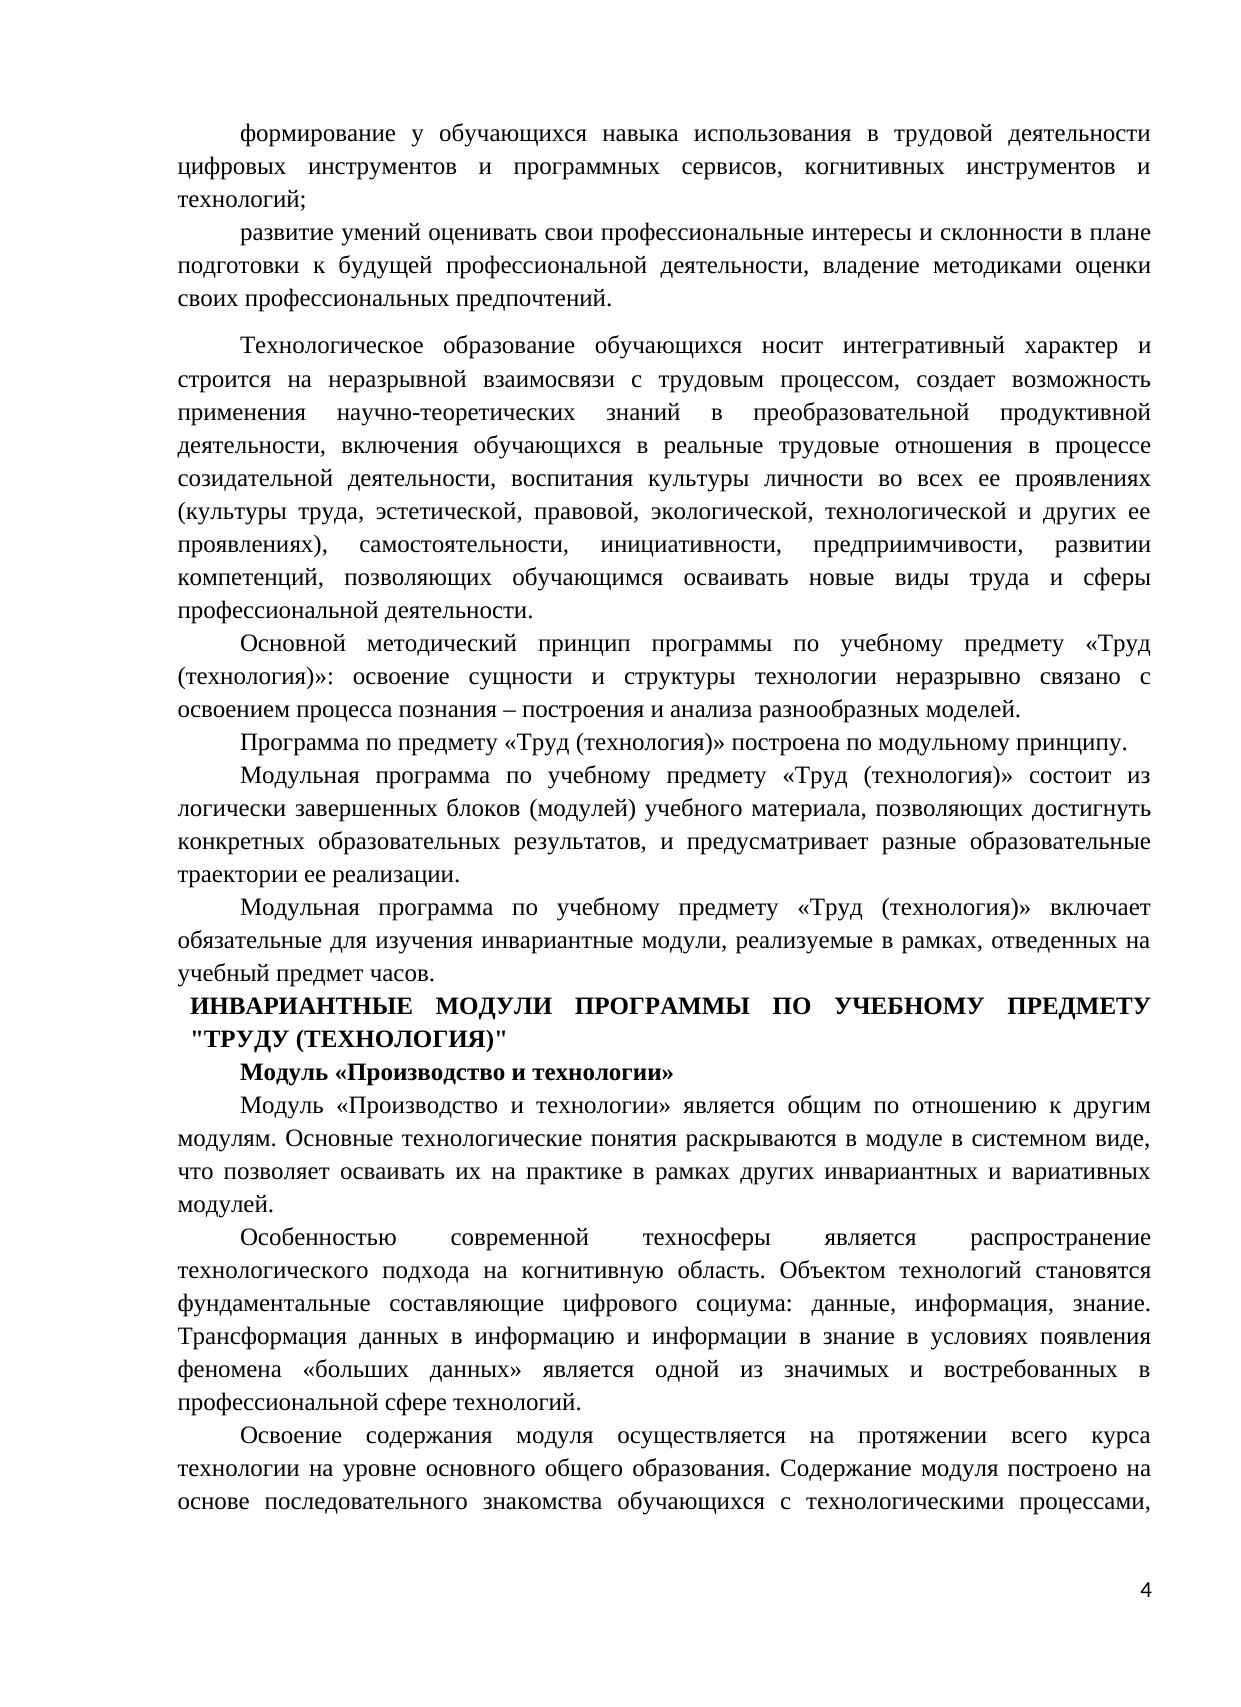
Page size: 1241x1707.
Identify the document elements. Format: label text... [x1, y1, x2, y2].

text Основной методический принцип программы по учебному предмету «Труд (технология)»: освоение сущности и структуры технологии неразрывно связано с освоением процесса познания – построения и анализа разнообразных моделей. [177, 628, 1152, 723]
text Модульная программа по учебному предмету «Труд (технология)» состоит из логически завершенных блоков (модулей) учебного материала, позволяющих достигнуть конкретных образовательных результатов, и предусматривает разные образовательные траектории ее реализации. [177, 760, 1152, 888]
text Технологическое образование обучающихся носит интегративный характер и строится на неразрывной взаимосвязи с трудовым процессом, создает возможность применения научно-теоретических знаний в преобразовательной продуктивной деятельности, включения обучающихся в реальные трудовые отношения в процессе созидательной деятельности, воспитания культуры личности во всех ее проявлениях (культуры труда, эстетической, правовой, экологической, технологической и других ее проявлениях), самостоятельности, инициативности, предприимчивости, развитии компетенций, позволяющих обучающимся осваивать новые виды труда и сферы профессиональной деятельности. [177, 331, 1152, 623]
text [177, 1420, 1152, 1515]
text ИНВАРИАНТНЫЕ МОДУЛИ ПРОГРАММЫ ПО УЧЕБНОМУ ПРЕДМЕТУ "ТРУДУ (ТЕХНОЛОГИЯ)" [190, 991, 1152, 1053]
text Особенностью современной техносферы является распространение технологического подхода на когнитивную область. Объектом технологий становятся фундаментальные составляющие цифрового социума: данные, информация, знание. Трансформация данных в информацию и информации в знание в условиях появления феномена «больших данных» является одной из значимых и востребованных в профессиональной сфере технологий. [177, 1222, 1152, 1416]
text формирование у обучающихся навыка использования в трудовой деятельности цифровых инструментов и программных сервисов, когнитивных инструментов и технологий; [177, 118, 1152, 213]
text Модуль «Производство и технологии» [177, 1057, 1152, 1086]
text Модульная программа по учебному предмету «Труд (технология)» включает обязательные для изучения инвариантные модули, реализуемые в рамках, отведенных на учебный предмет часов. [177, 892, 1152, 987]
text Модуль «Производство и технологии» является общим по отношению к другим модулям. Основные технологические понятия раскрываются в модуле в системном виде, что позволяет осваивать их на практике в рамках других инвариантных и вариативных модулей. [177, 1090, 1152, 1218]
text развитие умений оценивать свои профессиональные интересы и склонности в плане подготовки к будущей профессиональной деятельности, владение методиками оценки своих профессиональных предпочтений. [177, 217, 1152, 312]
text Программа по предмету «Труд (технология)» построена по модульному принципу. [177, 727, 1152, 756]
